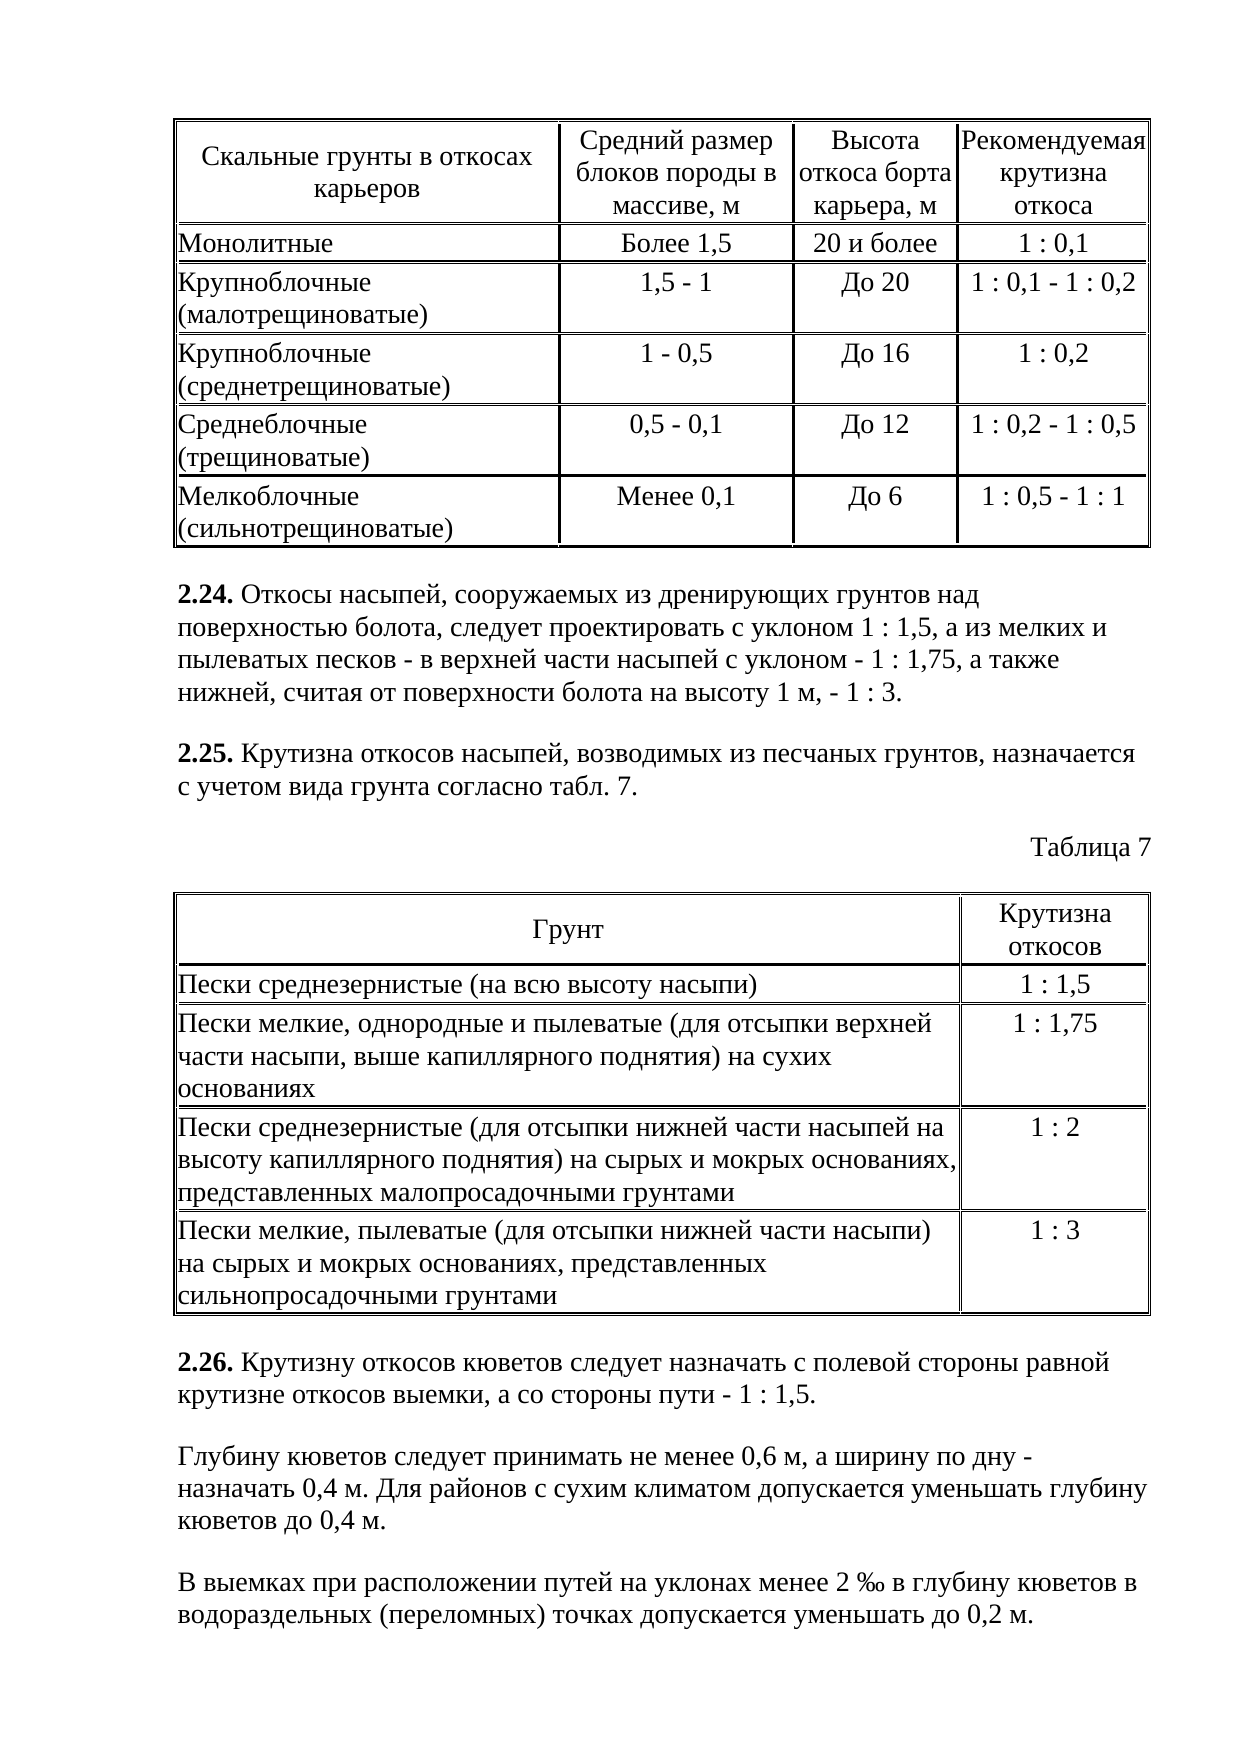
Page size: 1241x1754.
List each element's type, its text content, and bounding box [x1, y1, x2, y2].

table_cell Пески мелкие, пылеватые (для отсыпки нижней части насыпи) на сырых и мокрых основаниях, представленных сильнопросадочными грунтами [175, 1209, 961, 1312]
table_cell До 20 [795, 264, 956, 332]
table_cell 1 : 1,75 [961, 1002, 1149, 1105]
table_cell До 16 [795, 335, 956, 403]
table_header Грунт [177, 895, 961, 963]
table_cell 1 : 3 [961, 1209, 1149, 1312]
table_cell Мелкоблочные (сильнотрещиноватые) [177, 474, 559, 545]
text Таблица 7 [177, 830, 1152, 862]
table_cell До 12 [795, 406, 956, 474]
text 2.25. Крутизна откосов насыпей, возводимых из песчаных грунтов, назначается с учетом вида грунта согласно табл. 7. [177, 736, 1152, 801]
text 2.26. Крутизну откосов кюветов следует назначать с полевой стороны равной крутизне откосов выемки, а со стороны пути - 1 : 1,5. [177, 1344, 1152, 1409]
table_cell Менее 0,1 [559, 477, 793, 545]
table_cell Пески среднезернистые (на всю высоту насыпи) [175, 963, 959, 1002]
table_cell Крупноблочные (малотрещиноватые) [177, 260, 558, 332]
table_header Средний размер блоков породы в массиве, м [559, 120, 793, 222]
text В выемках при расположении путей на уклонах менее 2 ‰ в глубину кюветов в водораздельных (переломных) точках допускается уменьшать до 0,2 м. [177, 1565, 1152, 1630]
table_cell 1 : 0,1 [957, 222, 1149, 260]
table_cell 1 : 2 [962, 1105, 1148, 1209]
table_cell Более 1,5 [561, 225, 792, 260]
table_cell До 6 [793, 477, 957, 545]
table_cell Пески среднезернистые (для отсыпки нижней части насыпей на высоту капиллярного поднятия) на сырых и мокрых основаниях, представленных малопросадочными грунтами [177, 1105, 959, 1209]
table_cell 1 : 0,2 [957, 332, 1149, 403]
table_cell 1 : 0,1 - 1 : 0,2 [959, 260, 1148, 332]
table_cell Среднеблочные (трещиноватые) [175, 403, 559, 474]
table_cell 0,5 - 0,1 [561, 406, 792, 474]
table_header Крутизна откосов [961, 895, 1148, 963]
table_header Скальные грунты в откосах карьеров [177, 120, 559, 222]
table_header Высота откоса борта карьера, м [793, 122, 957, 222]
table_header Рекомендуемая крутизна откоса [957, 122, 1148, 222]
text 2.24. Откосы насыпей, сооружаемых из дренирующих грунтов над поверхностью болота, следует проектировать с уклоном 1 : 1,5, а из мелких и пылеватых песков - в верхней части насыпей с уклоном - 1 : 1,75, а также нижней, считая от поверхности болота на высоту 1 м, - 1 : 3. [177, 577, 1152, 707]
table_cell 1 : 0,5 - 1 : 1 [957, 474, 1148, 545]
table_cell Пески мелкие, однородные и пылеватые (для отсыпки верхней части насыпи, выше капиллярного поднятия) на сухих основаниях [175, 1002, 961, 1105]
table_cell 1 : 0,2 - 1 : 0,5 [957, 403, 1149, 474]
table_cell 1,5 - 1 [561, 264, 792, 332]
table_cell 1 - 0,5 [561, 335, 792, 403]
table_cell 1 : 1,5 [962, 963, 1149, 1002]
text Глубину кюветов следует принимать не менее 0,6 м, а ширину по дну - назначать 0,4 м. Для районов с сухим климатом допускается уменьшать глубину кюветов до 0,4 м. [177, 1438, 1152, 1536]
table_cell Крупноблочные (среднетрещиноватые) [175, 332, 559, 403]
table_cell Монолитные [175, 222, 559, 260]
table_cell 20 и более [795, 225, 956, 260]
